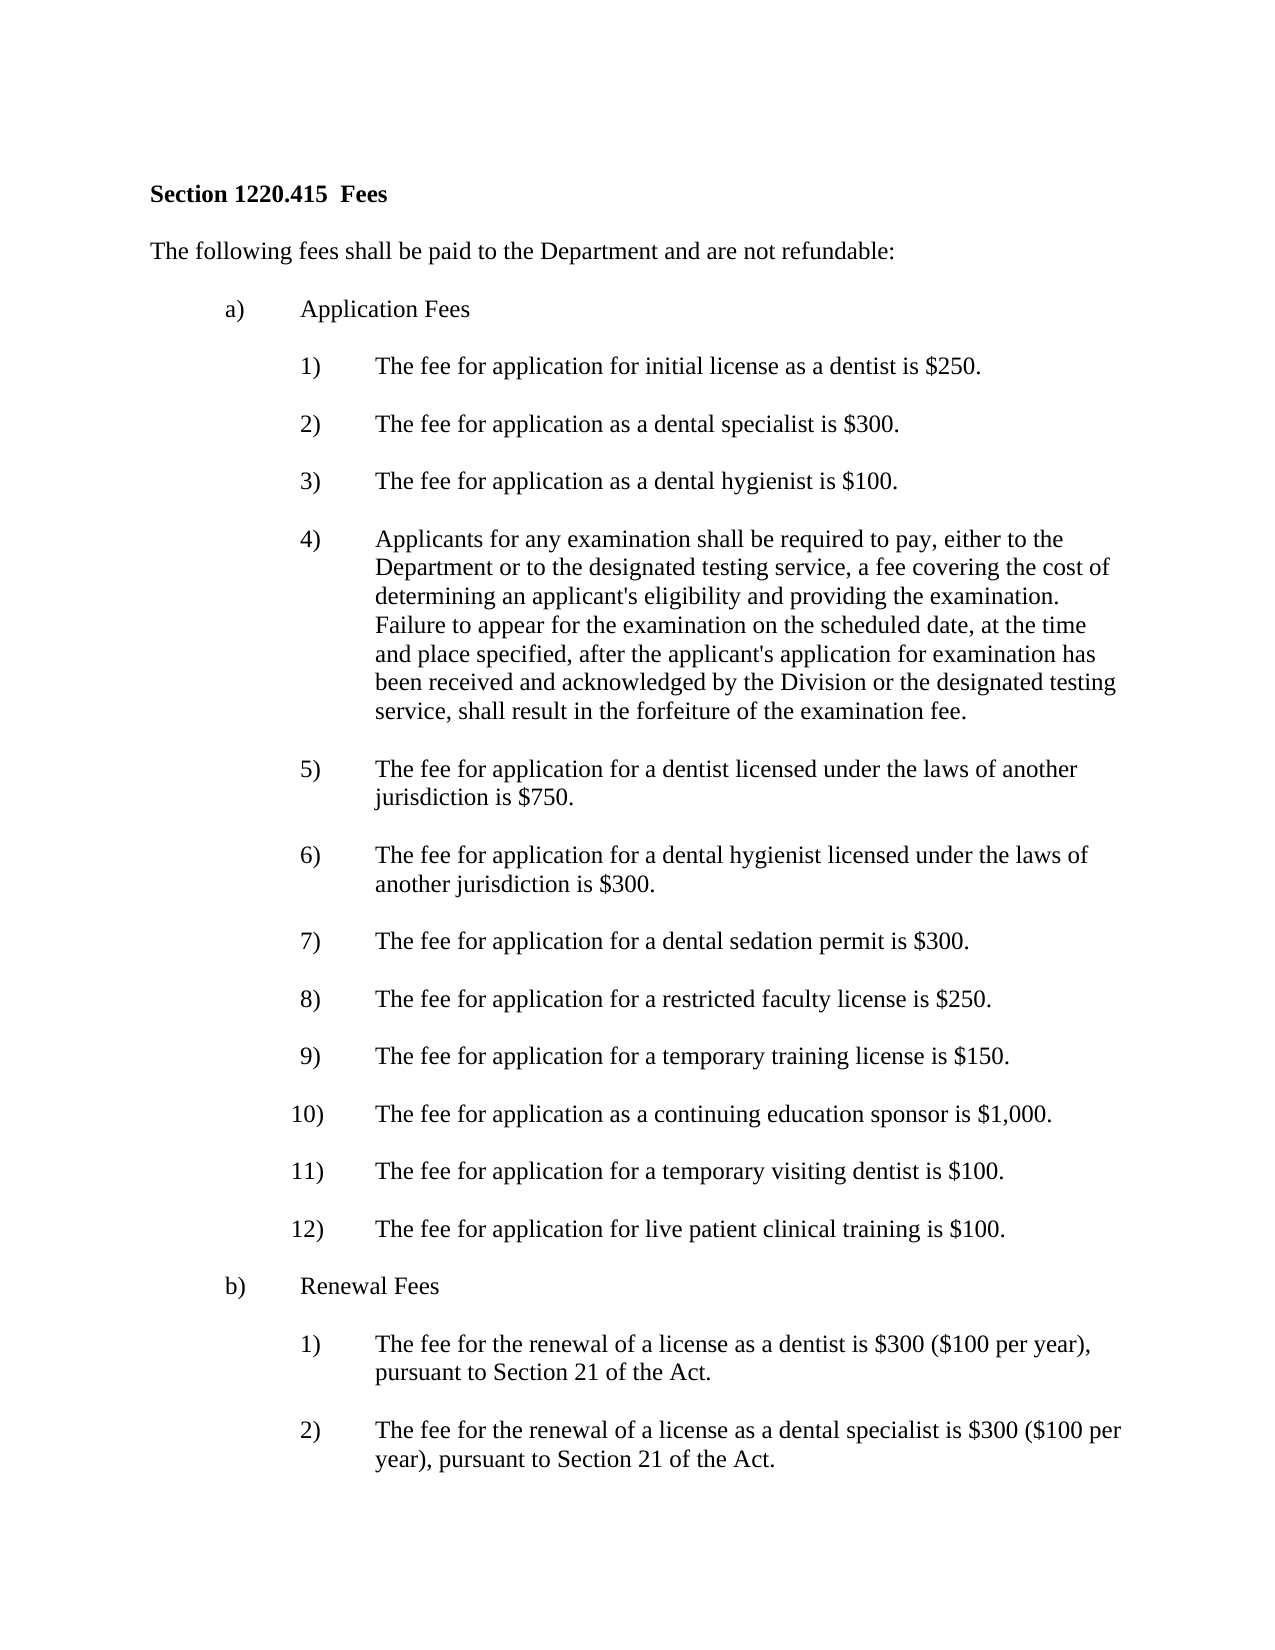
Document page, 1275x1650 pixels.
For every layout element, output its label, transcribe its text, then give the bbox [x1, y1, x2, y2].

text 6) The fee for application for a dental hygienist licensed under the laws of another jurisdiction is $300. [300, 840, 1125, 897]
text 2) The fee for the renewal of a license as a dental specialist is $300 ($100 per year), pursuant to Section 21 of the Act. [300, 1415, 1125, 1472]
text 3) The fee for application as a dental hygienist is $100. [225, 466, 1125, 495]
text Section 1220.415 Fees [150, 179, 1125, 207]
text 1) The fee for application for initial license as a dentist is $250. [225, 351, 1125, 380]
text 10) The fee for application as a continuing education sponsor is $1,000. [291, 1099, 1125, 1127]
text a) Application Fees [150, 294, 1125, 322]
text 12) The fee for application for live patient clinical training is $100. [291, 1214, 1125, 1242]
text 1) The fee for the renewal of a license as a dentist is $300 ($100 per year), pursuant to Section 21 of the Act. [300, 1329, 1125, 1386]
text 9) The fee for application for a temporary training license is $150. [225, 1041, 1125, 1070]
text 5) The fee for application for a dentist licensed under the laws of another jurisdiction is $750. [300, 754, 1125, 811]
text b) Renewal Fees [150, 1271, 1125, 1300]
text 11) The fee for application for a temporary visiting dentist is $100. [291, 1156, 1125, 1185]
text 7) The fee for application for a dental sedation permit is $300. [225, 926, 1125, 955]
text 8) The fee for application for a restricted faculty license is $250. [225, 984, 1125, 1012]
text 4) Applicants for any examination shall be required to pay, either to the Department or to the designated testing service, a fee covering the cost of determining an applicant's eligibility and providing the examination. Failure to appear for the examination on the scheduled date, at the time and place specified, after the applicant's application for examination has been received and acknowledged by the Division or the designated testing service, shall result in the forfeiture of the examination fee. [300, 524, 1125, 725]
text The following fees shall be paid to the Department and are not refundable: [150, 236, 1125, 265]
text 2) The fee for application as a dental specialist is $300. [225, 409, 1125, 437]
